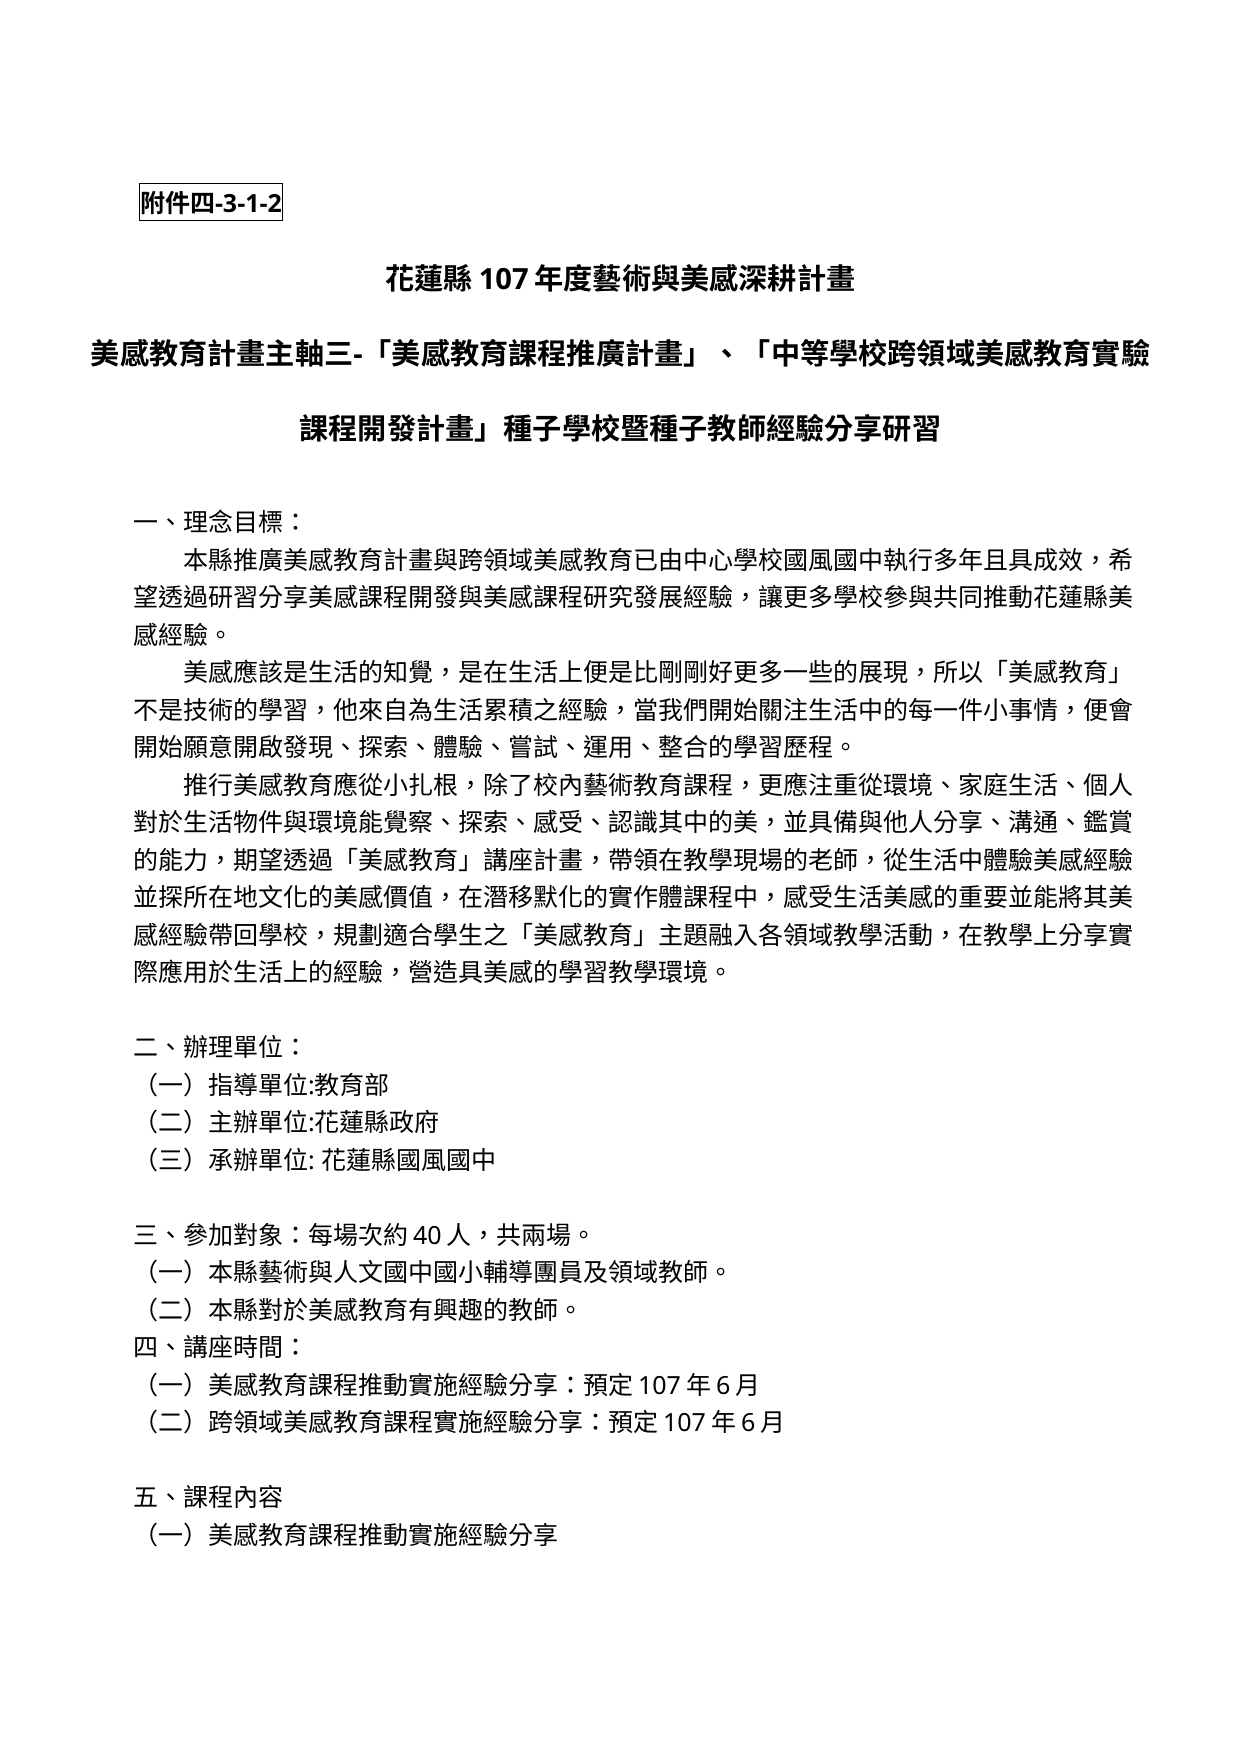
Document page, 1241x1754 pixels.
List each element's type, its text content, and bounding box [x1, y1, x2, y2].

text 五、課程內容 [133, 1477, 1152, 1514]
text 三、參加對象：每場次約40人，共兩場。 [133, 1214, 1152, 1252]
text （一）指導單位:教育部 [133, 1064, 1152, 1102]
text （二）本縣對於美感教育有興趣的教師。 [133, 1289, 1152, 1327]
text （一）美感教育課程推動實施經驗分享 [133, 1514, 1152, 1552]
text （二）主辦單位:花蓮縣政府 [133, 1102, 1152, 1139]
text （一）本縣藝術與人文國中國小輔導團員及領域教師。 [133, 1252, 1152, 1289]
text （一）美感教育課程推動實施經驗分享：預定107年6月 [133, 1364, 1152, 1402]
text （二）跨領域美感教育課程實施經驗分享：預定107年6月 [133, 1402, 1152, 1439]
text 一、理念目標： [133, 502, 1152, 539]
list 附件四-3-1-2 [139, 164, 1152, 239]
text （三）承辦單位: 花蓮縣國風國中 [133, 1139, 1152, 1177]
text 美感應該是生活的知覺，是在生活上便是比剛剛好更多一些的展現，所以「美感教育」不是技術的學習，他來自為生活累積之經驗，當我們開始關注生活中的每一件小事情，便會開始願意開啟發現、探索、體驗、嘗試、運用、整合的學習歷程。 [133, 652, 1152, 764]
text 本縣推廣美感教育計畫與跨領域美感教育已由中心學校國風國中執行多年且具成效，希望透過研習分享美感課程開發與美感課程研究發展經驗，讓更多學校參與共同推動花蓮縣美感經驗。 [133, 539, 1152, 652]
text 美感教育計畫主軸三-「美感教育課程推廣計畫」、「中等學校跨領域美感教育實驗課程開發計畫」種子學校暨種子教師經驗分享研習 [89, 314, 1152, 464]
text 四、講座時間： [133, 1327, 1152, 1364]
text 二、辦理單位： [133, 1027, 1152, 1064]
text 推行美感教育應從小扎根，除了校內藝術教育課程，更應注重從環境、家庭生活、個人對於生活物件與環境能覺察、探索、感受、認識其中的美，並具備與他人分享、溝通、鑑賞的能力，期望透過「美感教育」講座計畫，帶領在教學現場的老師，從生活中體驗美感經驗並探所在地文化的美感價值，在潛移默化的實作體課程中，感受生活美感的重要並能將其美感經驗帶回學校，規劃適合學生之「美感教育」主題融入各領域教學活動，在教學上分享實際應用於生活上的經驗，營造具美感的學習教學環境。 [133, 764, 1152, 989]
text 花蓮縣107年度藝術與美感深耕計畫 [89, 239, 1152, 314]
